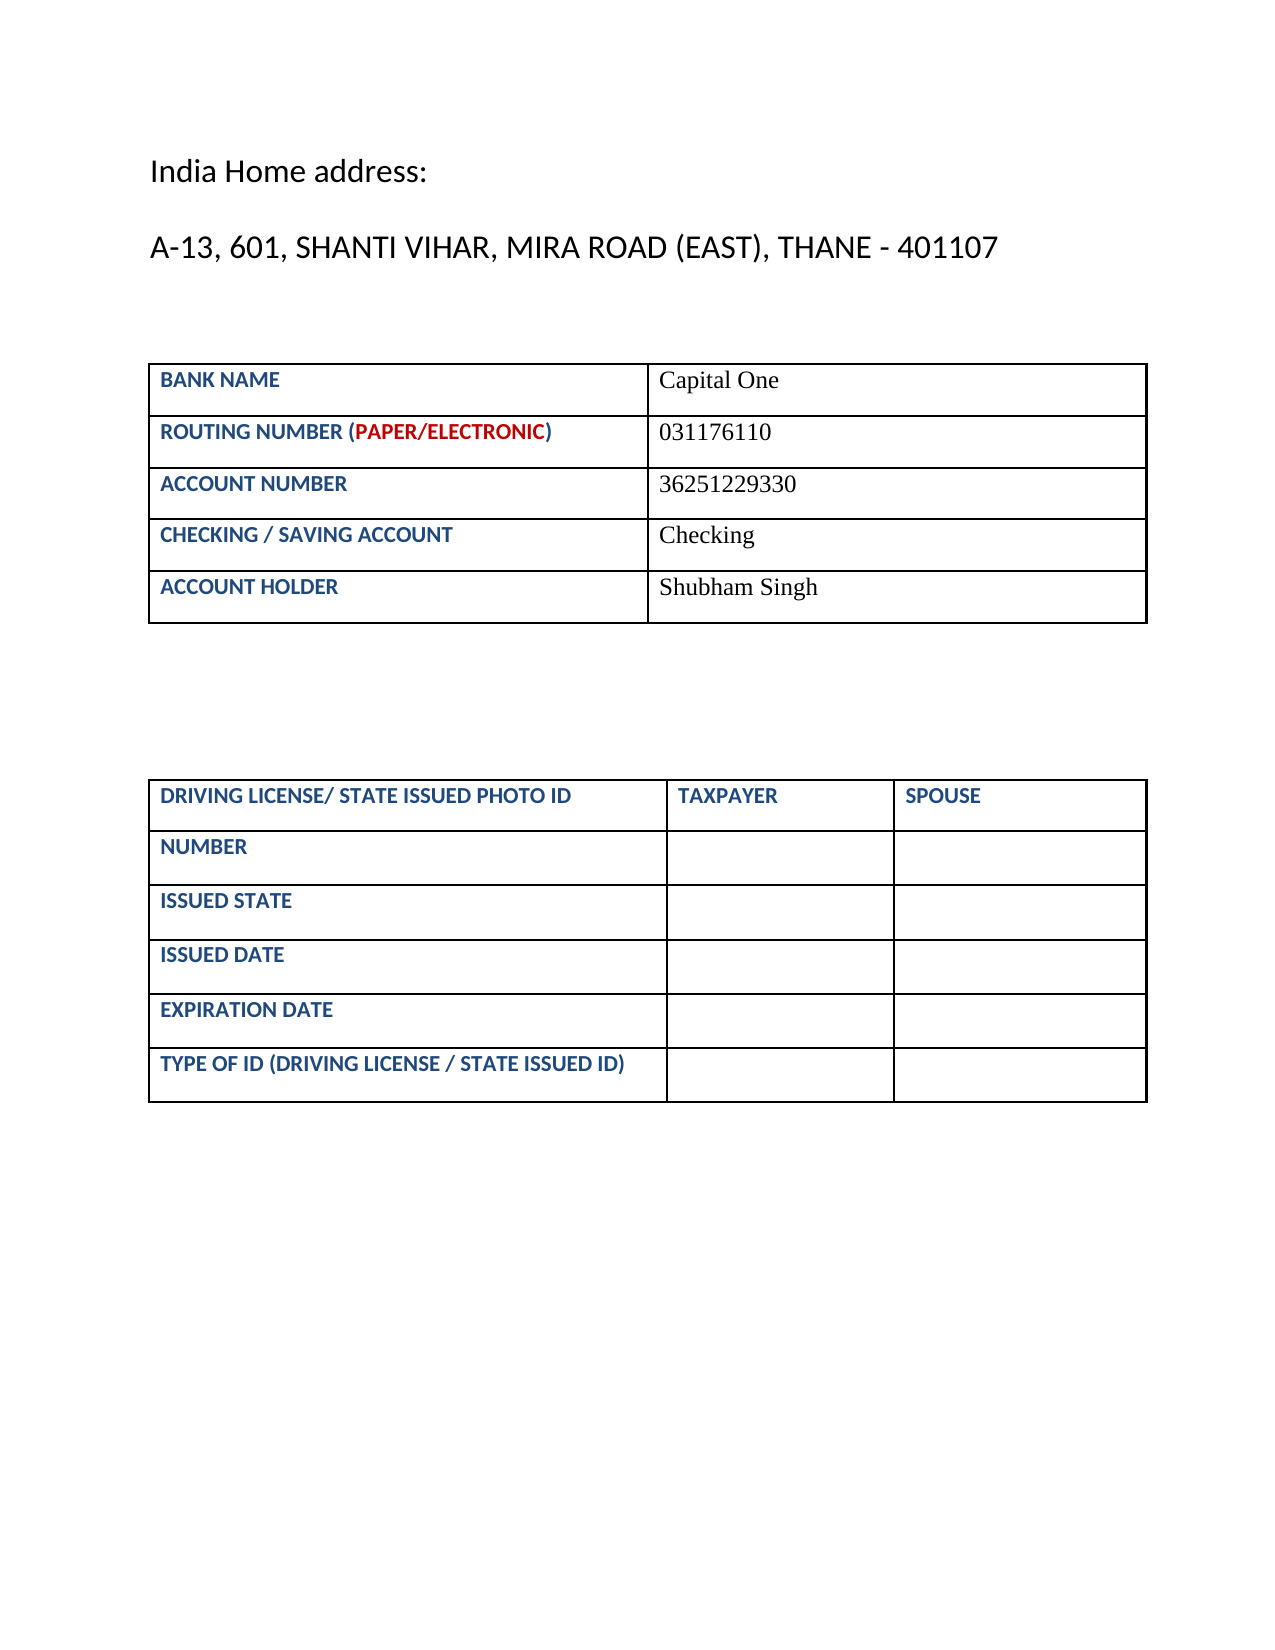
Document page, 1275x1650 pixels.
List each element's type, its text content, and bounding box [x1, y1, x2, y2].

table_cell [668, 941, 893, 993]
table_cell [895, 886, 1145, 938]
table_cell ACCOUNT HOLDER [150, 572, 647, 622]
table_cell [895, 1049, 1145, 1101]
table_header SPOUSE [895, 781, 1145, 830]
table_cell 031176110 [649, 417, 1145, 467]
table_cell ROUTING NUMBER (PAPER/ELECTRONIC) [150, 417, 647, 467]
text A-13, 601, SHANTI VIHAR, MIRA ROAD (EAST), THANE - 401107 [150, 226, 1125, 267]
table_header BANK NAME [150, 365, 647, 415]
table_cell TYPE OF ID (DRIVING LICENSE / STATE ISSUED ID) [150, 1049, 666, 1101]
table_header Capital One [649, 365, 1145, 415]
table_cell ISSUED DATE [150, 941, 666, 993]
table_cell 36251229330 [649, 469, 1145, 518]
table_cell EXPIRATION DATE [150, 995, 666, 1047]
table_header DRIVING LICENSE/ STATE ISSUED PHOTO ID [150, 781, 666, 830]
table_cell [895, 941, 1145, 993]
table_cell [895, 832, 1145, 884]
table_cell [668, 832, 893, 884]
table_cell [668, 1049, 893, 1101]
table_cell [668, 995, 893, 1047]
table_header TAXPAYER [668, 781, 893, 830]
table_cell ACCOUNT NUMBER [150, 469, 647, 518]
table_cell [668, 886, 893, 938]
text India Home address: [150, 150, 1125, 191]
table_cell Checking [649, 520, 1145, 570]
table_cell ISSUED STATE [150, 886, 666, 938]
table_cell CHECKING / SAVING ACCOUNT [150, 520, 647, 570]
table_cell NUMBER [150, 832, 666, 884]
table_cell Shubham Singh [649, 572, 1145, 622]
table_cell [895, 995, 1145, 1047]
